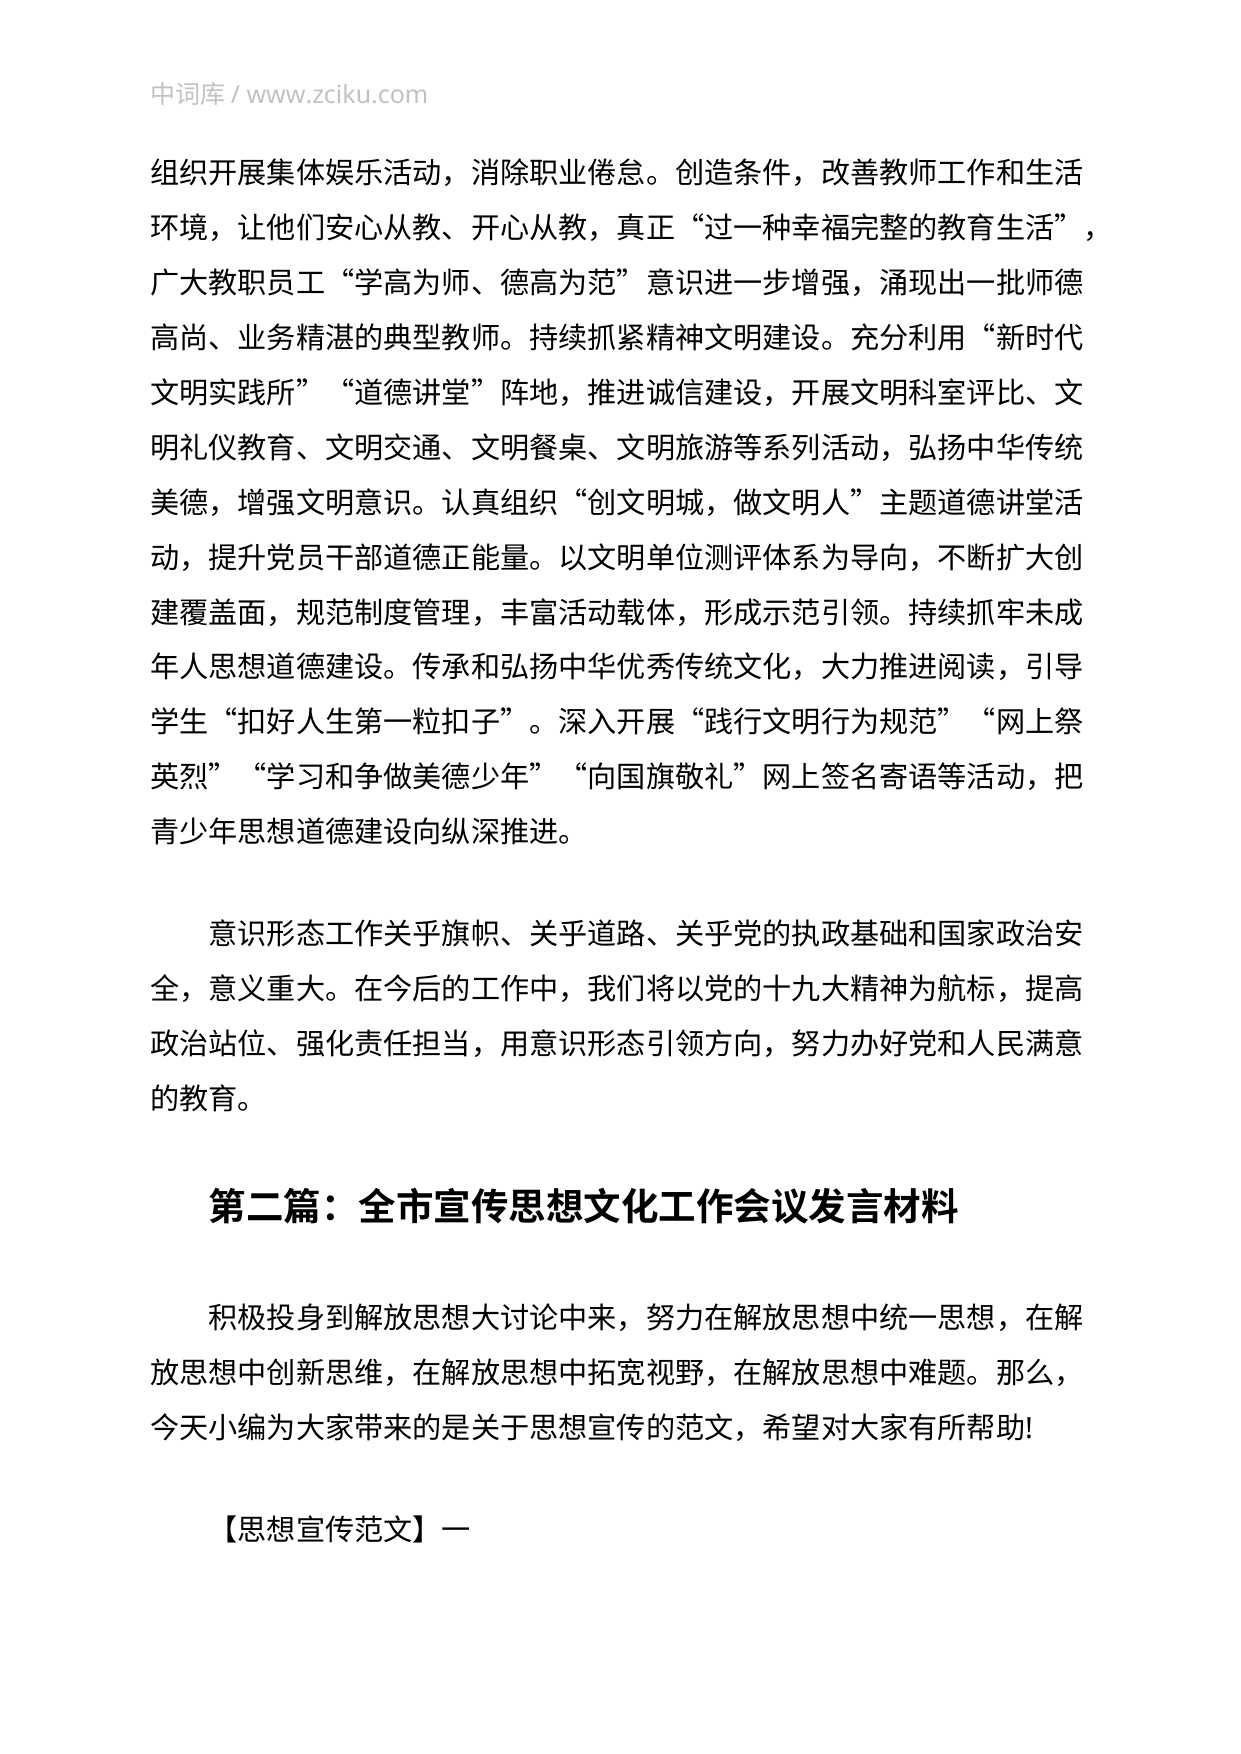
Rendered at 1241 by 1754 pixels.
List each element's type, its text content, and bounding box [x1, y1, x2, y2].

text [150, 150, 1090, 851]
text 积极投身到解放思想大讨论中来，努力在解放思想中统一思想，在解放思想中创新思维，在解放思想中拓宽视野，在解放思想中难题。那么，今天小编为大家带来的是关于思想宣传的范文，希望对大家有所帮助! [150, 1294, 1090, 1447]
text 意识形态工作关乎旗帜、关乎道路、关乎党的执政基础和国家政治安全，意义重大。在今后的工作中，我们将以党的十九大精神为航标，提高政治站位、强化责任担当，用意识形态引领方向，努力办好党和人民满意的教育。 [150, 911, 1090, 1117]
text 第二篇：全市宣传思想文化工作会议发言材料 [150, 1177, 1090, 1231]
text 【思想宣传范文】一 [150, 1506, 1090, 1548]
